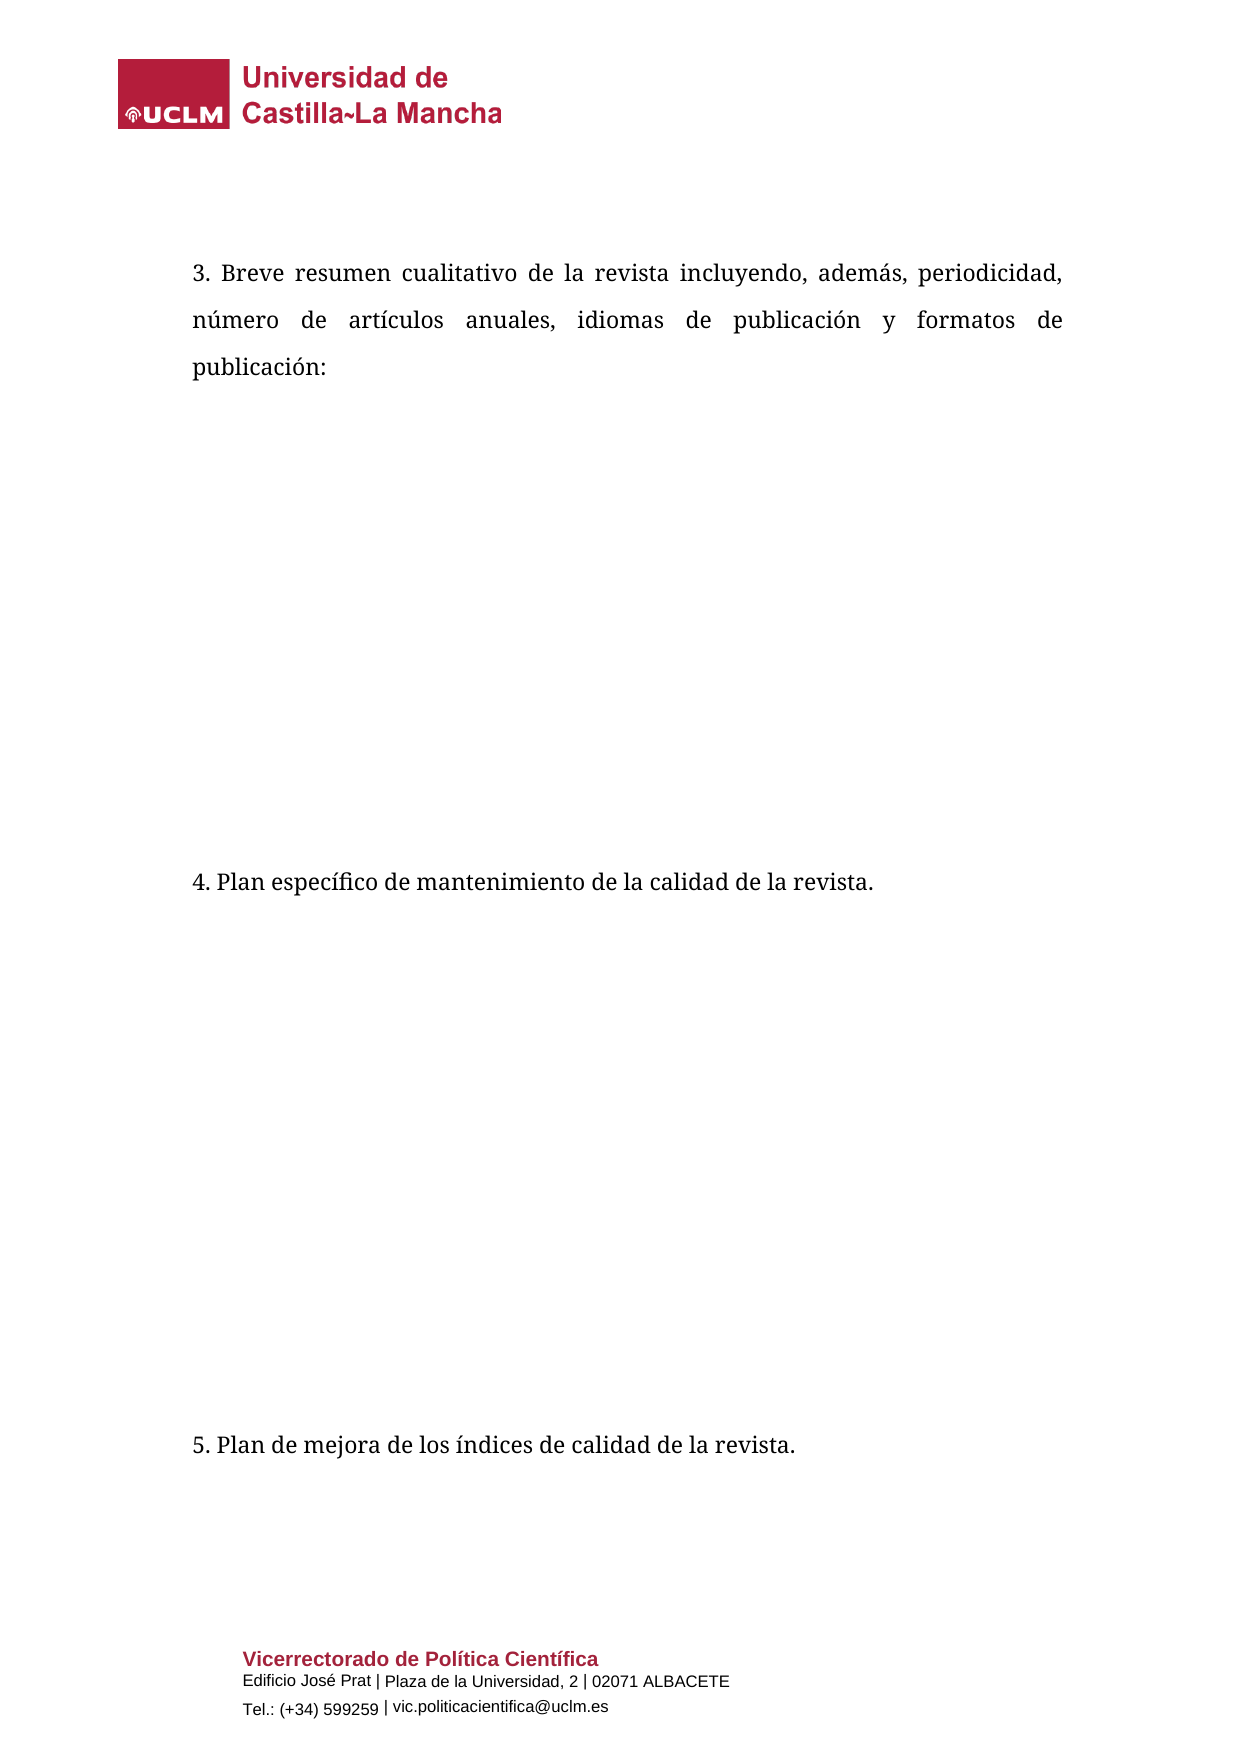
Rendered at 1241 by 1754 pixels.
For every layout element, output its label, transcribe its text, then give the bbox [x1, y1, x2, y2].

text 4. Plan específico de mantenimiento de la calidad de la revista. [118, 866, 1064, 897]
text 5. Plan de mejora de los índices de calidad de la revista. [118, 1428, 1064, 1460]
text 3. Breve resumen cualitativo de la revista incluyendo, además, periodicidad, número de artículos anuales, idiomas de publicación y formatos de publicación: [192, 257, 1064, 382]
